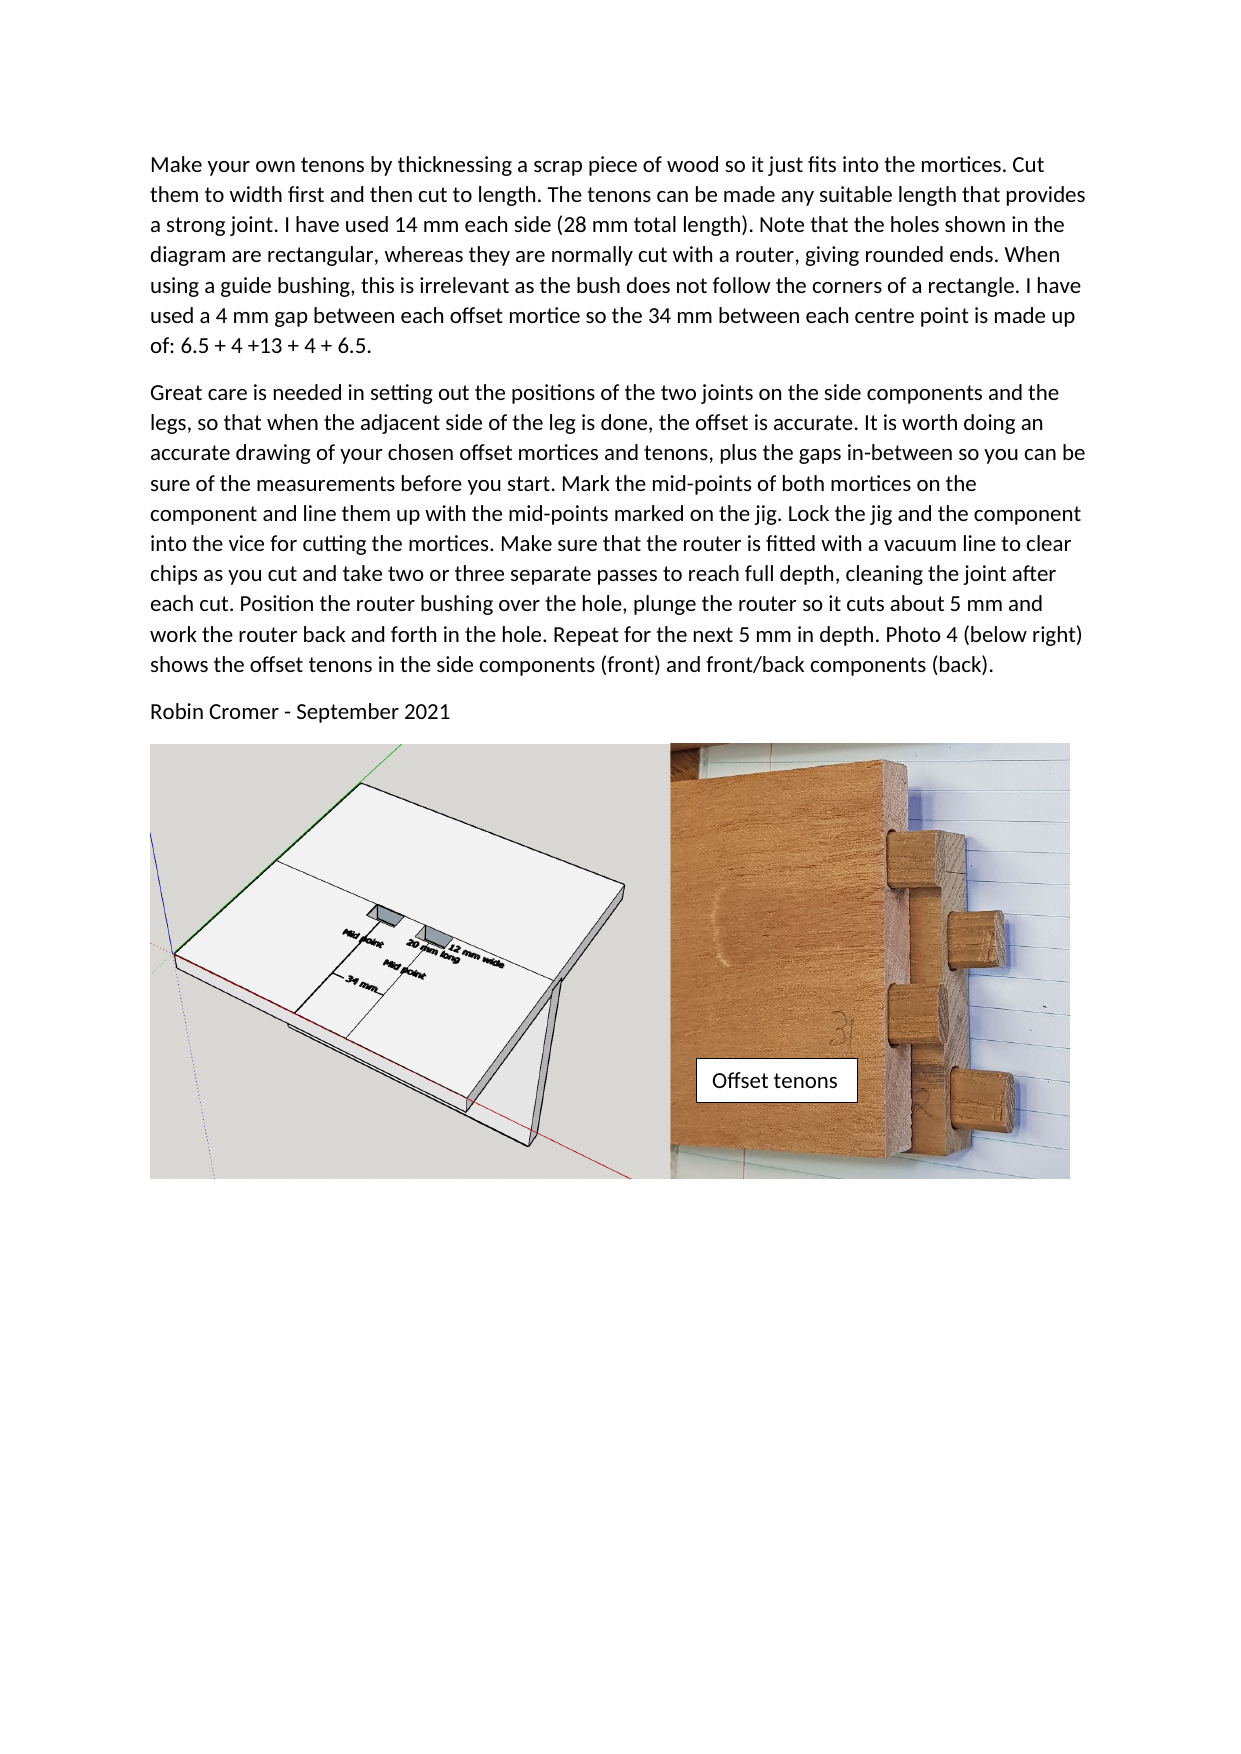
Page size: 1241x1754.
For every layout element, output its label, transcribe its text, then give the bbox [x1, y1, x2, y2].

picture [150, 743, 1071, 1179]
text Robin Cromer - September 2021 [150, 697, 1090, 725]
text Great care is needed in setting out the positions of the two joints on the side components and the legs, so that when the adjacent side of the leg is done, the offset is accurate. It is worth doing an accurate drawing of your chosen offset mortices and tenons, plus the gaps in-between so you can be sure of the measurements before you start. Mark the mid-points of both mortices on the component and line them up with the mid-points marked on the jig. Lock the jig and the component into the vice for cutting the mortices. Make sure that the router is fitted with a vacuum line to clear chips as you cut and take two or three separate passes to reach full depth, cleaning the joint after each cut. Position the router bushing over the hole, plunge the router so it cuts about 5 mm and work the router back and forth in the hole. Repeat for the next 5 mm in depth. Photo 4 (below right) shows the offset tenons in the side components (front) and front/back components (back). [150, 378, 1090, 678]
text Make your own tenons by thicknessing a scrap piece of wood so it just fits into the mortices. Cut them to width first and then cut to length. The tenons can be made any suitable length that provides a strong joint. I have used 14 mm each side (28 mm total length). Note that the holes shown in the diagram are rectangular, whereas they are normally cut with a router, giving rounded ends. When using a guide bushing, this is irrelevant as the bush does not follow the corners of a rectangle. I have used a 4 mm gap between each offset mortice so the 34 mm between each centre point is made up of: 6.5 + 4 +13 + 4 + 6.5. [150, 150, 1090, 359]
